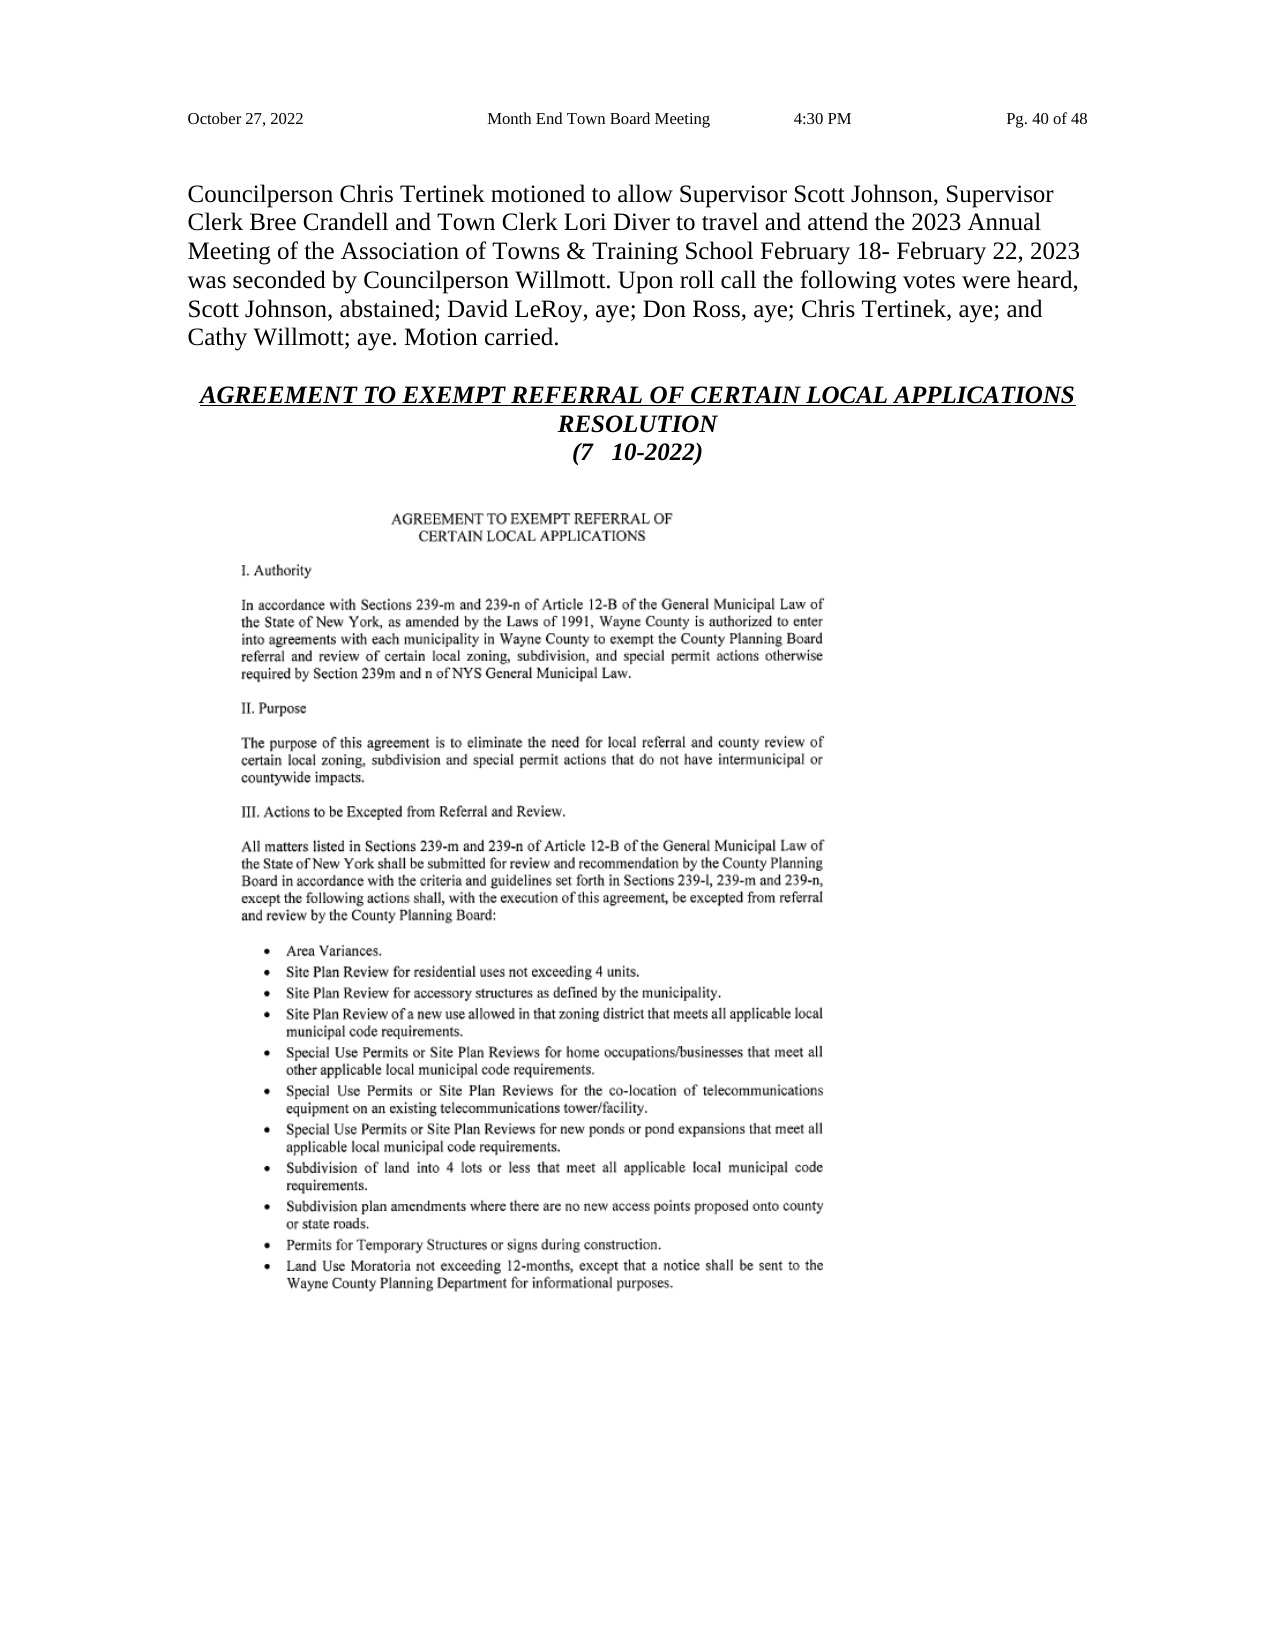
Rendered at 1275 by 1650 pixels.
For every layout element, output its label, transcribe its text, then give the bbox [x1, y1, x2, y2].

text Councilperson Chris Tertinek motioned to allow Supervisor Scott Johnson, Supervisor Clerk Bree Crandell and Town Clerk Lori Diver to travel and attend the 2023 Annual Meeting of the Association of Towns & Training School February 18- February 22, 2023 was seconded by Councilperson Willmott. Upon roll call the following votes were heard, Scott Johnson, abstained; David LeRoy, aye; Don Ross, aye; Chris Tertinek, aye; and Cathy Willmott; aye. Motion carried. [187, 179, 1087, 351]
text RESOLUTION [187, 409, 1087, 437]
text (7 10-2022) [187, 437, 1087, 466]
picture [187, 466, 898, 1331]
text AGREEMENT TO EXEMPT REFERRAL OF CERTAIN LOCAL APPLICATIONS [187, 380, 1087, 409]
